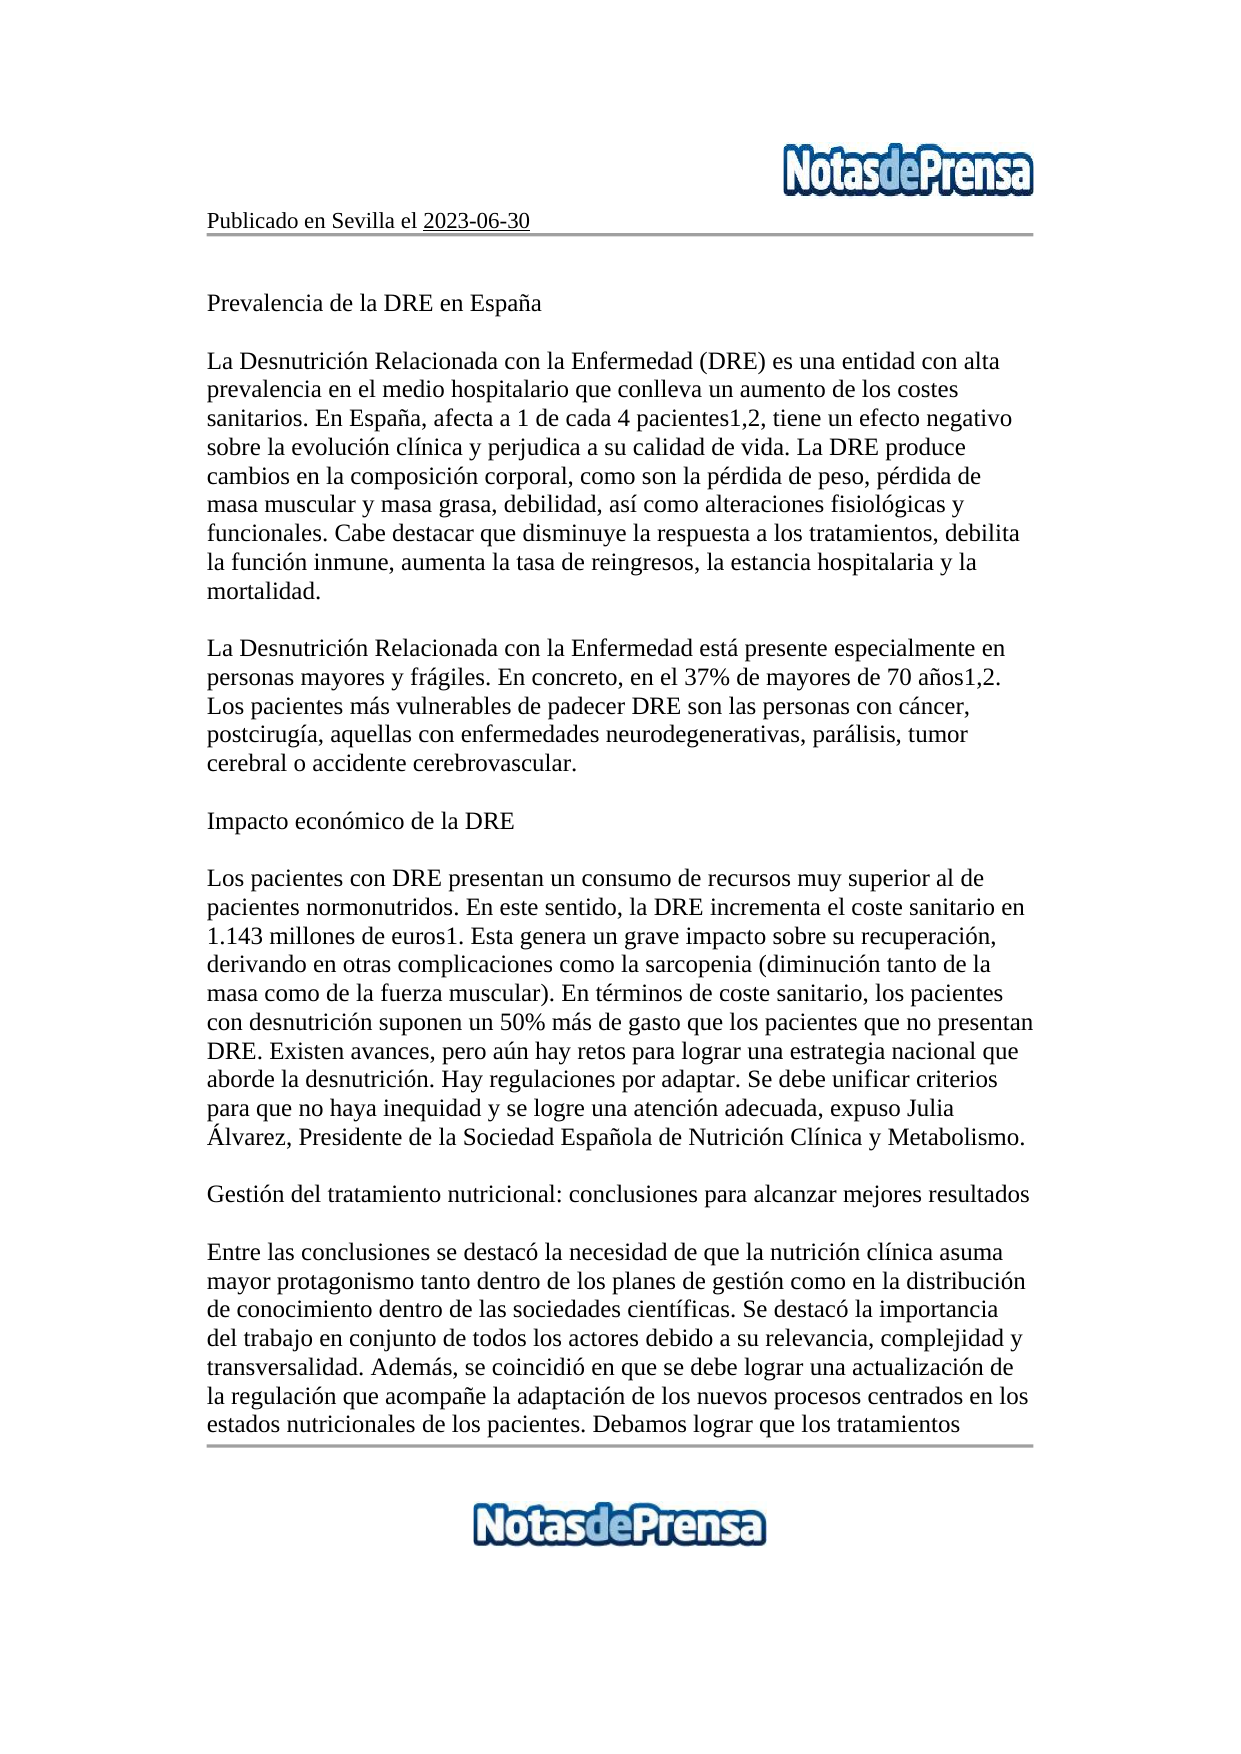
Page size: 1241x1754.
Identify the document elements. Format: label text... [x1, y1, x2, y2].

picture [783, 142, 1034, 199]
picture [473, 1501, 767, 1548]
